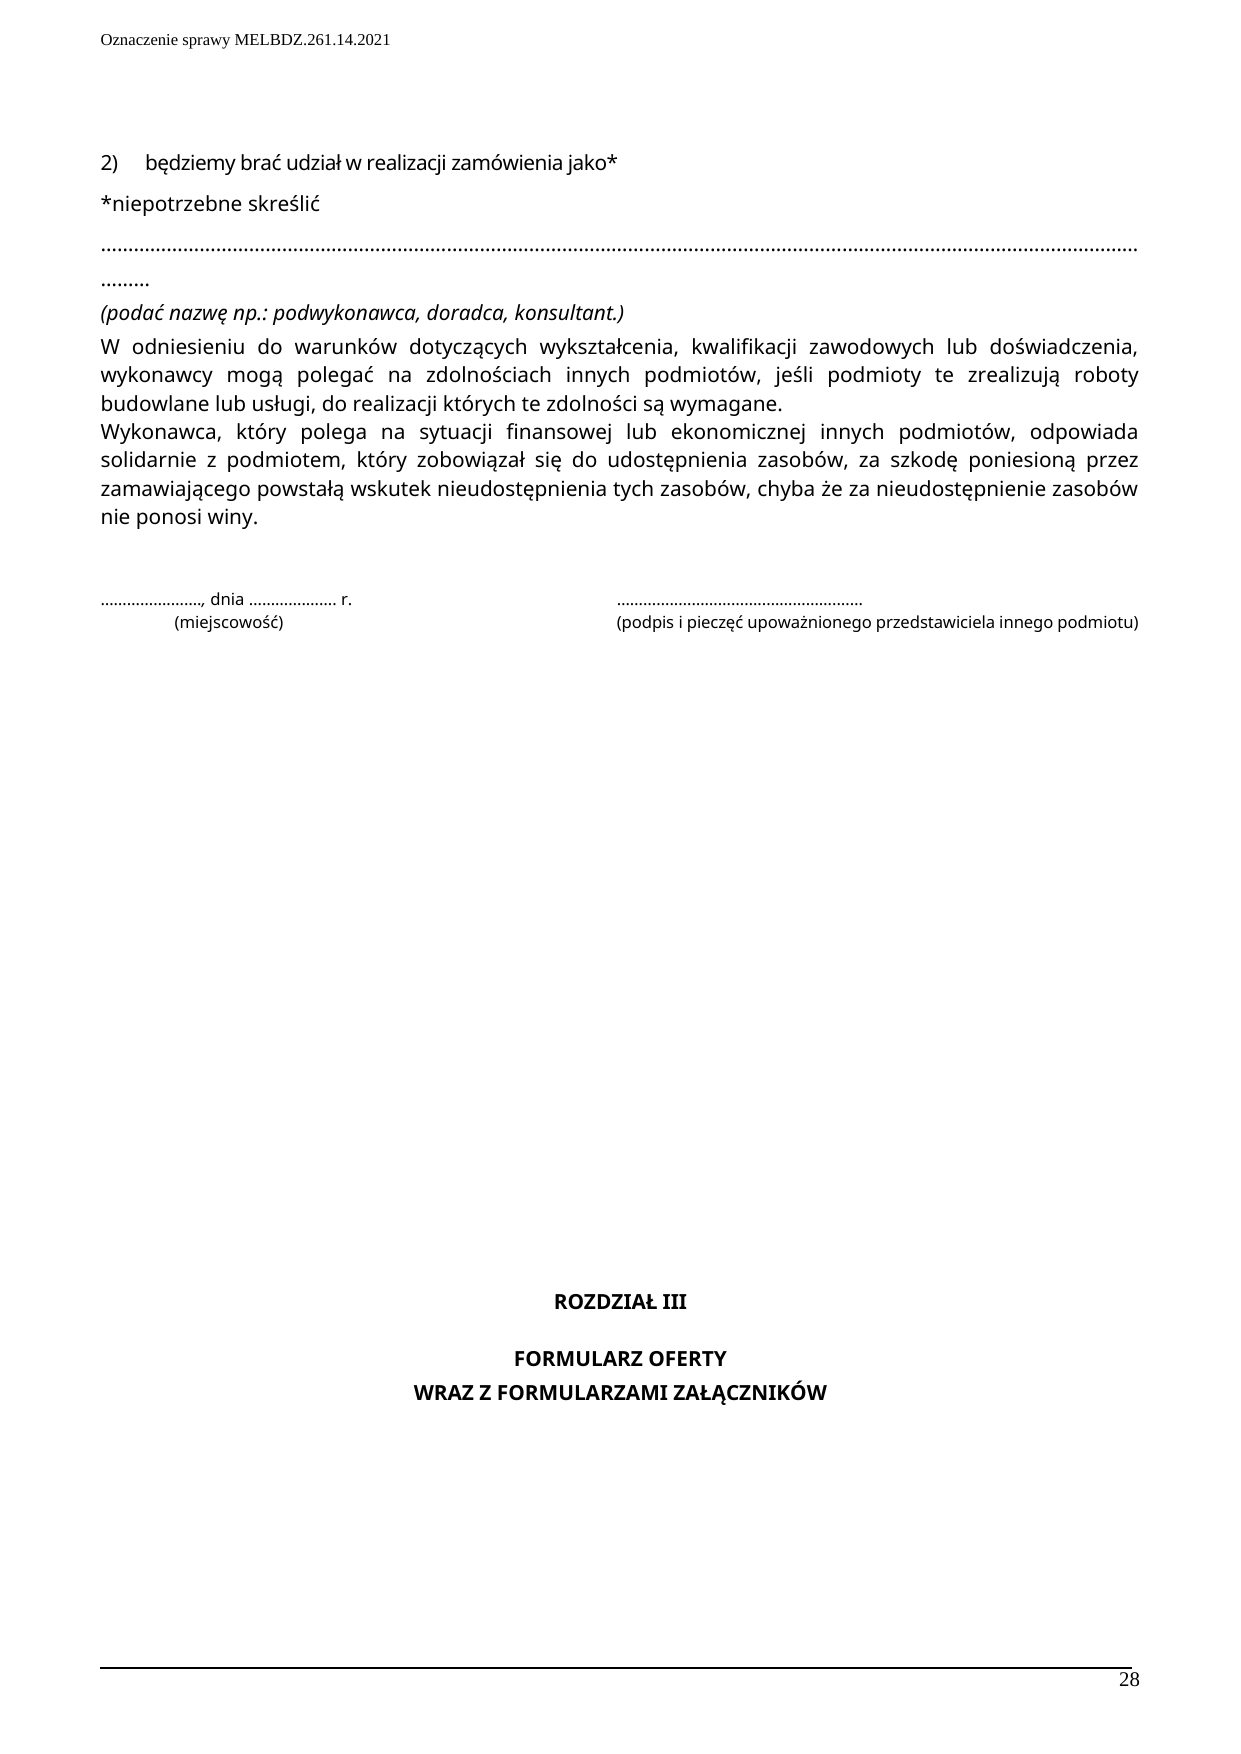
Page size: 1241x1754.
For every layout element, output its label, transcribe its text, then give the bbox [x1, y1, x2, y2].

text (podać nazwę np.: podwykonawca, doradca, konsultant.) [100, 298, 1140, 326]
text (miejscowość) (podpis i pieczęć upoważnionego przedstawiciela innego podmiotu) [100, 610, 1140, 633]
list będziemy brać udział w realizacji zamówienia jako* [100, 148, 1140, 176]
text *niepotrzebne skreślić [100, 189, 1140, 217]
text ……………………………………………………………………………………………………………………………………………………………………………… [100, 229, 1140, 292]
text Wykonawca, który polega na sytuacji finansowej lub ekonomicznej innych podmiotów, odpowiada solidarnie z podmiotem, który zobowiązał się do udostępnienia zasobów, za szkodę poniesioną przez zamawiającego powstałą wskutek nieudostępnienia tych zasobów, chyba że za nieudostępnienie zasobów nie ponosi winy. [100, 417, 1140, 531]
text WRAZ Z FORMULARZAMI ZAŁĄCZNIKÓW [100, 1378, 1140, 1407]
text W odniesieniu do warunków dotyczących wykształcenia, kwalifikacji zawodowych lub doświadczenia, wykonawcy mogą polegać na zdolnościach innych podmiotów, jeśli podmioty te zrealizują roboty budowlane lub usługi, do realizacji których te zdolności są wymagane. [100, 332, 1140, 417]
text ROZDZIAŁ III [100, 1287, 1140, 1316]
text …………….……., dnia ………….……. r. …………..………………..…………….…… [100, 588, 1140, 610]
text FORMULARZ OFERTY [100, 1344, 1140, 1372]
